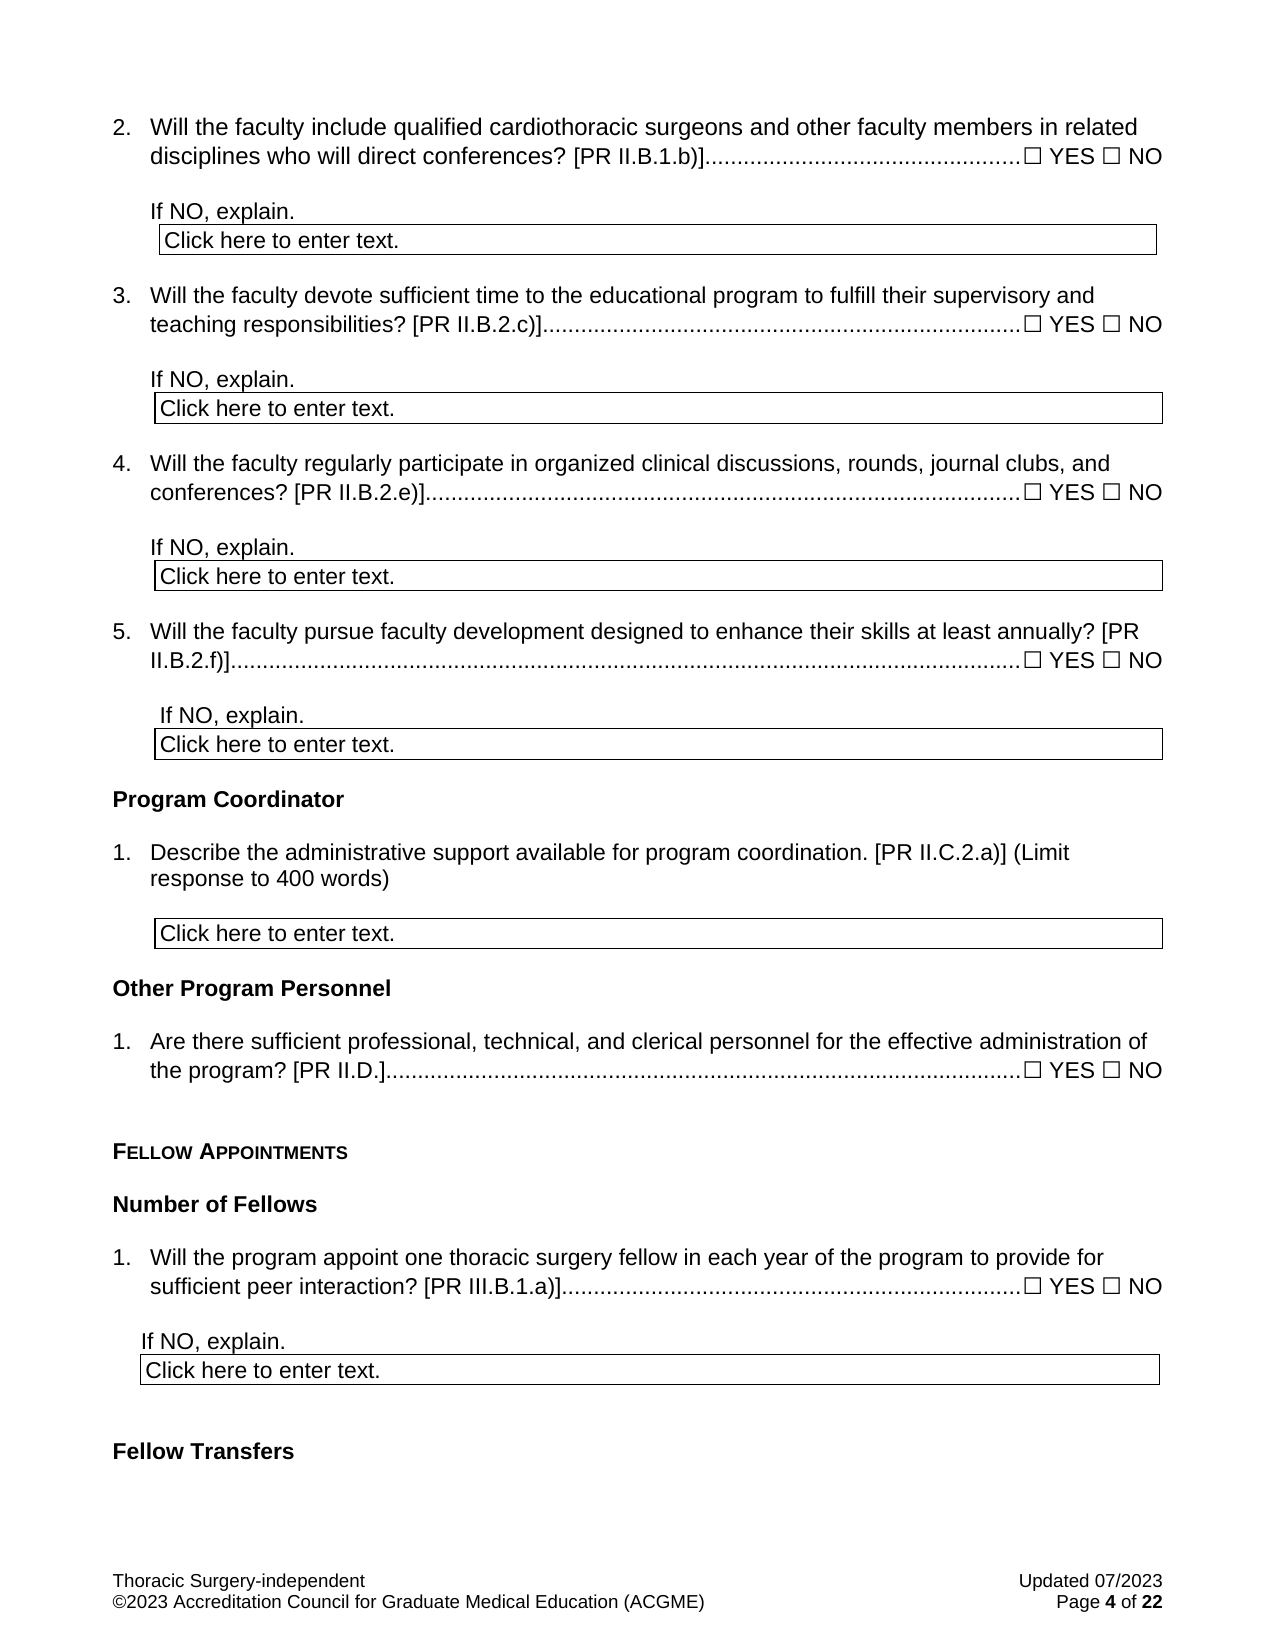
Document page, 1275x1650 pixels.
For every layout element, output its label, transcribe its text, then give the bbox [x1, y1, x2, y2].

list Will the faculty pursue faculty development designed to enhance their skills at least annually? [PR II.B.2.f)] ☐ YES ☐ NO [112, 618, 1162, 675]
list Will the program appoint one thoracic surgery fellow in each year of the program to provide for sufficient peer interaction? [PR III.B.1.a)] YES NO [112, 1244, 1162, 1301]
text 2. Will the faculty include qualified cardiothoracic surgeons and other faculty members in related disciplines who will direct conferences? [PR II.B.1.b)] YES NO [112, 112, 1162, 171]
text 4. Will the faculty regularly participate in organized clinical discussions, rounds, journal clubs, and conferences? [PR II.B.2.e)] ☐ YES ☐ NO [112, 450, 1162, 507]
text 1. Describe the administrative support available for program coordination. [PR II.C.2.a)] (Limit response to 400 words) [112, 838, 1162, 891]
text Fellow Appointments [112, 1138, 1162, 1165]
text If NO, explain. [150, 366, 1162, 392]
text 3. Will the faculty devote sufficient time to the educational program to fulfill their supervisory and teaching responsibilities? [PR II.B.2.c)] YES NO [112, 282, 1162, 339]
text Other Program Personnel [112, 975, 1162, 1002]
text If NO, explain. [150, 534, 1162, 560]
text Program Coordinator [112, 786, 1162, 812]
text Fellow Transfers [112, 1438, 1162, 1464]
text If NO, explain. [159, 702, 1162, 728]
text If NO, explain. [150, 198, 1162, 224]
text 1. Are there sufficient professional, technical, and clerical personnel for the effective administration of the program? [PR II.D.] YES NO [112, 1028, 1162, 1086]
text Number of Fellows [112, 1191, 1162, 1217]
text If NO, explain. [141, 1328, 1162, 1354]
